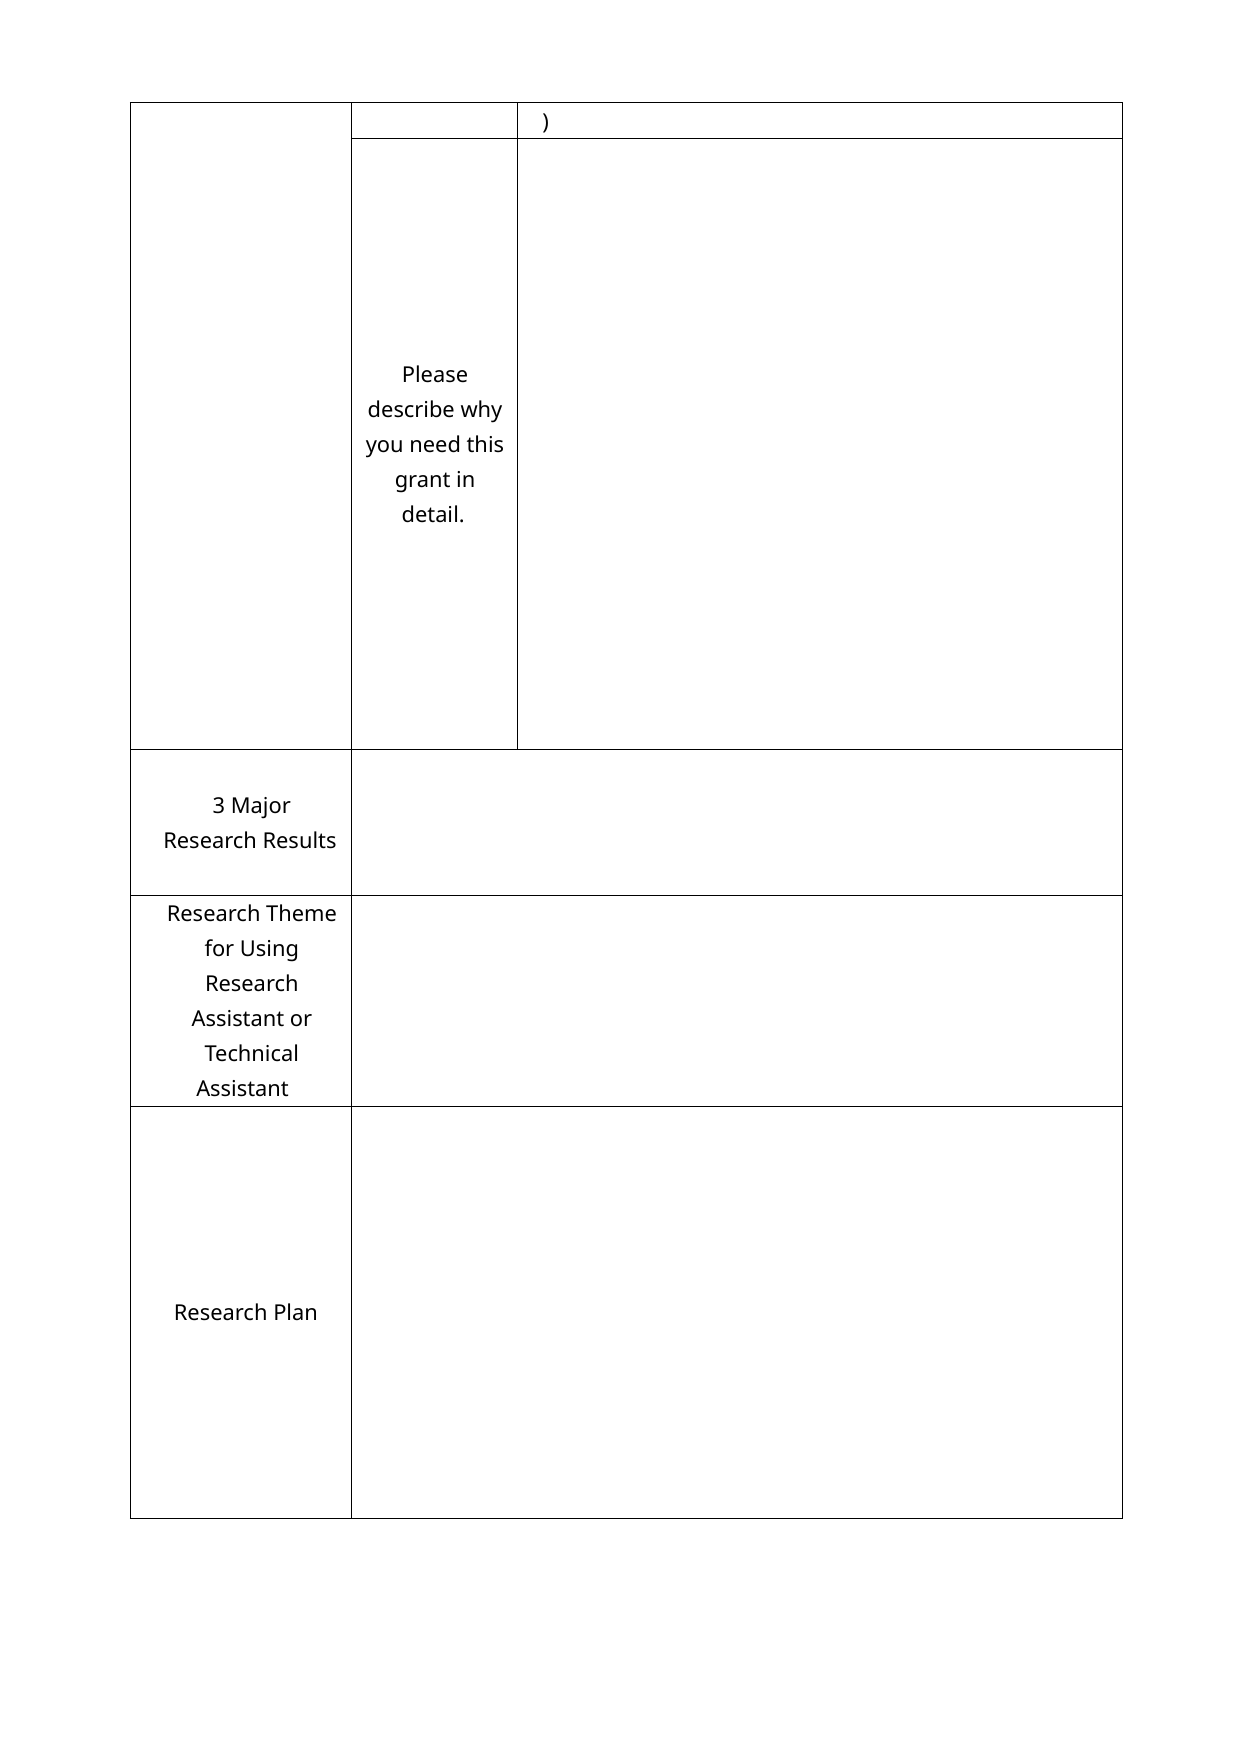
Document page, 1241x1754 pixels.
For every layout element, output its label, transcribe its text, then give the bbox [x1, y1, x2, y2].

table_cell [352, 103, 517, 138]
table_cell Research Plan [131, 1107, 351, 1518]
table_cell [518, 103, 1122, 138]
table_cell 3 Major Research Results [131, 750, 351, 894]
table_cell Please describe why you need this grant in detail. [352, 139, 517, 749]
table_cell [352, 750, 1122, 894]
table_cell [352, 1107, 1122, 1518]
table_cell [518, 139, 1122, 749]
table_cell Research Theme for Using Research Assistant or Technical Assistant [131, 896, 351, 1106]
table_cell [352, 896, 1122, 1106]
